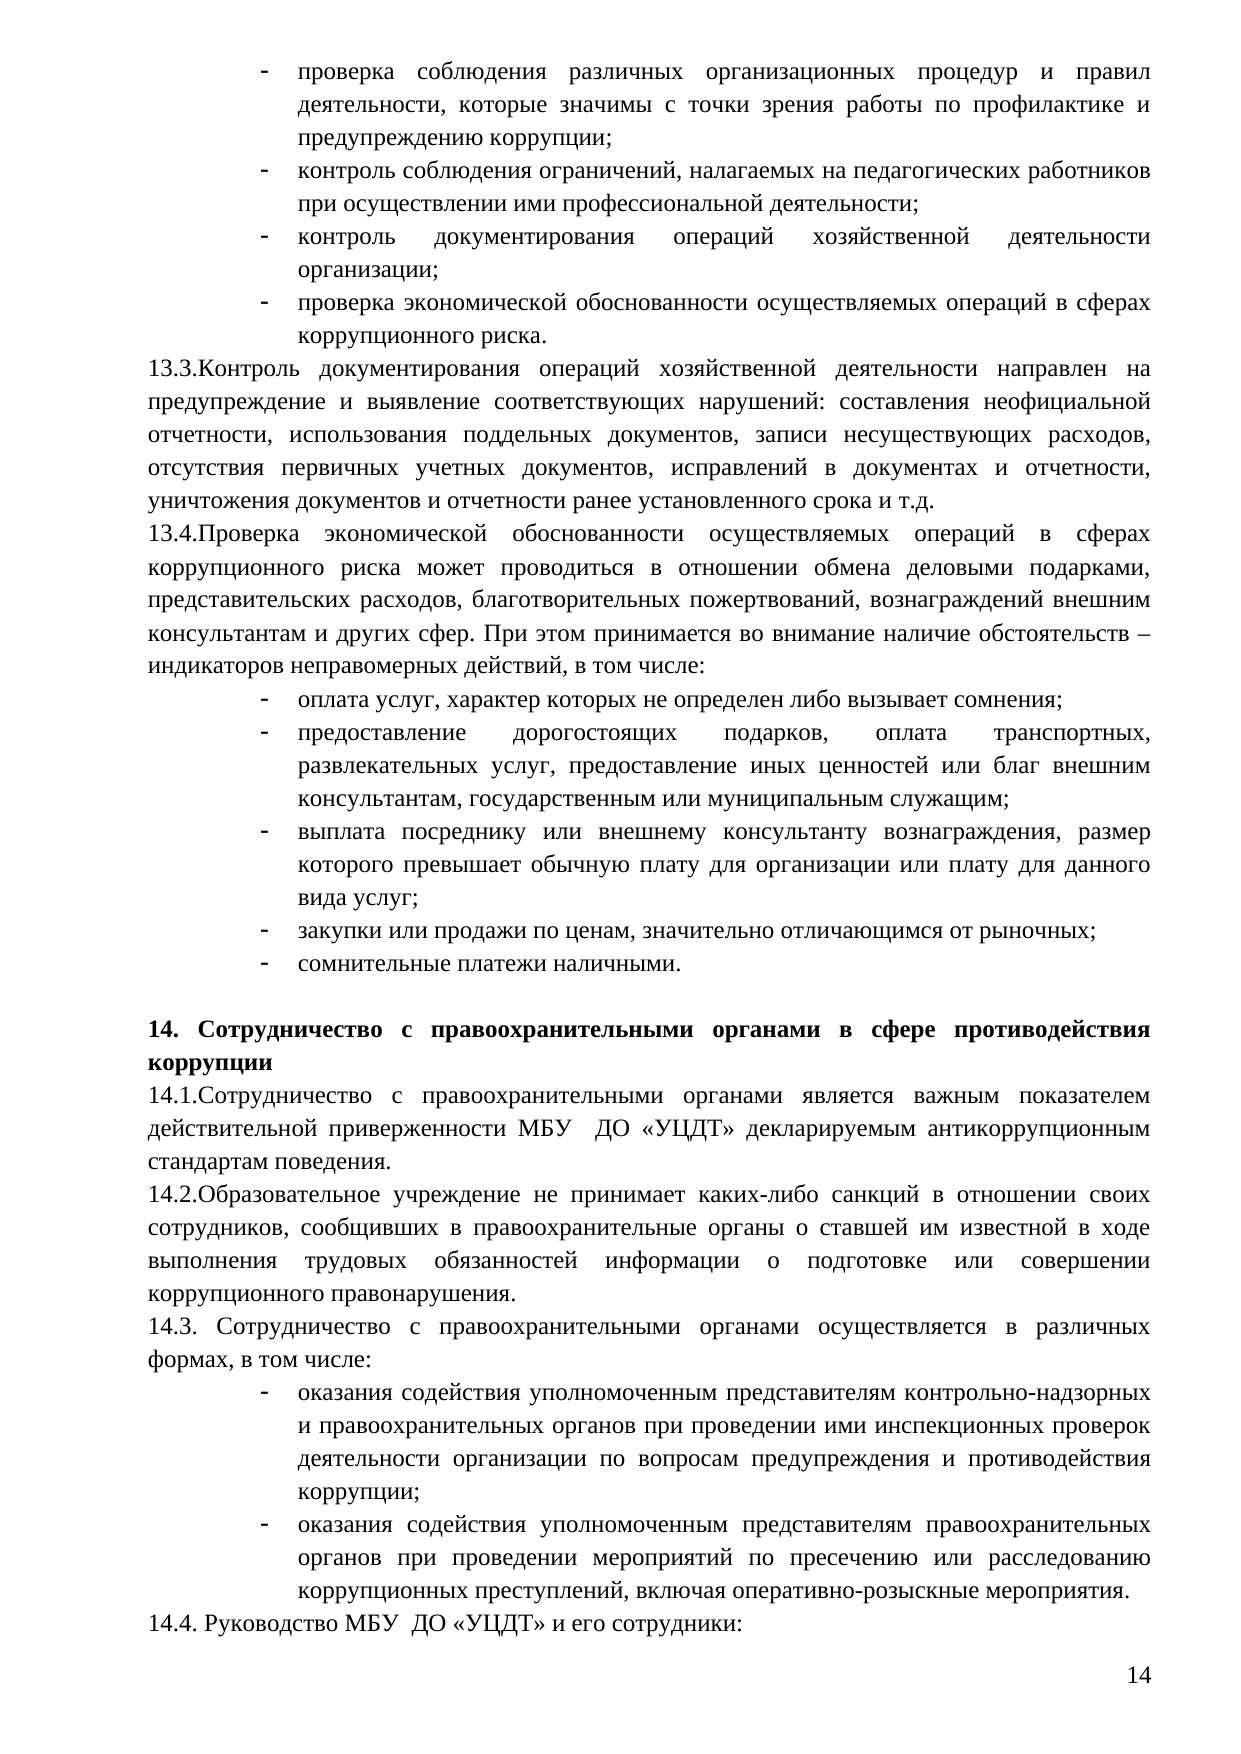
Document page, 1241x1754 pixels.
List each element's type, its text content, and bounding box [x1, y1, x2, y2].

list контроль документирования операций хозяйственной деятельности организации; [260, 221, 1152, 283]
text 14.3. Сотрудничество с правоохранительными органами осуществляется в различных формах, в том числе: [148, 1311, 1152, 1373]
list закупки или продажи по ценам, значительно отличающимся от рыночных; [260, 915, 1152, 943]
list оказания содействия уполномоченным представителям правоохранительных органов при проведении мероприятий по пресечению или расследованию коррупционных преступлений, включая оперативно-розыскные мероприятия. [260, 1509, 1152, 1604]
list оплата услуг, характер которых не определен либо вызывает сомнения; [260, 684, 1152, 712]
list выплата посреднику или внешнему консультанту вознаграждения, размер которого превышает обычную плату для организации или плату для данного вида услуг; [260, 816, 1152, 911]
text 14. Сотрудничество с правоохранительными органами в сфере противодействия коррупции [148, 1014, 1152, 1076]
list оказания содействия уполномоченным представителям контрольно-надзорных и правоохранительных органов при проведении ими инспекционных проверок деятельности организации по вопросам предупреждения и противодействия коррупции; [260, 1377, 1152, 1505]
list контроль соблюдения ограничений, налагаемых на педагогических работников при осуществлении ими профессиональной деятельности; [260, 155, 1152, 217]
text 13.4.Проверка экономической обоснованности осуществляемых операций в сферах коррупционного риска может проводиться в отношении обмена деловыми подарками, представительских расходов, благотворительных пожертвований, вознаграждений внешним консультантам и других сфер. При этом принимается во внимание наличие обстоятельств – индикаторов неправомерных действий, в том числе: [148, 518, 1152, 679]
list проверка экономической обоснованности осуществляемых операций в сферах коррупционного риска. [260, 287, 1152, 349]
list сомнительные платежи наличными. [260, 948, 1152, 977]
text 13.3.Контроль документирования операций хозяйственной деятельности направлен на предупреждение и выявление соответствующих нарушений: составления неофициальной отчетности, использования поддельных документов, записи несуществующих расходов, отсутствия первичных учетных документов, исправлений в документах и отчетности, уничтожения документов и отчетности ранее установленного срока и т.д. [148, 353, 1152, 514]
text 14.1.Сотрудничество с правоохранительными органами является важным показателем действительной приверженности МБУ ДО «УЦДТ» декларируемым антикоррупционным стандартам поведения. [148, 1080, 1152, 1175]
text 14.2.Образовательное учреждение не принимает каких-либо санкций в отношении своих сотрудников, сообщивших в правоохранительные органы о ставшей им известной в ходе выполнения трудовых обязанностей информации о подготовке или совершении коррупционного правонарушения. [148, 1179, 1152, 1307]
list предоставление дорогостоящих подарков, оплата транспортных, развлекательных услуг, предоставление иных ценностей или благ внешним консультантам, государственным или муниципальным служащим; [260, 717, 1152, 811]
text 14.4. Руководство МБУ ДО «УЦДТ» и его сотрудники: [148, 1608, 1152, 1637]
list проверка соблюдения различных организационных процедур и правил деятельности, которые значимы с точки зрения работы по профилактике и предупреждению коррупции; [260, 56, 1152, 151]
